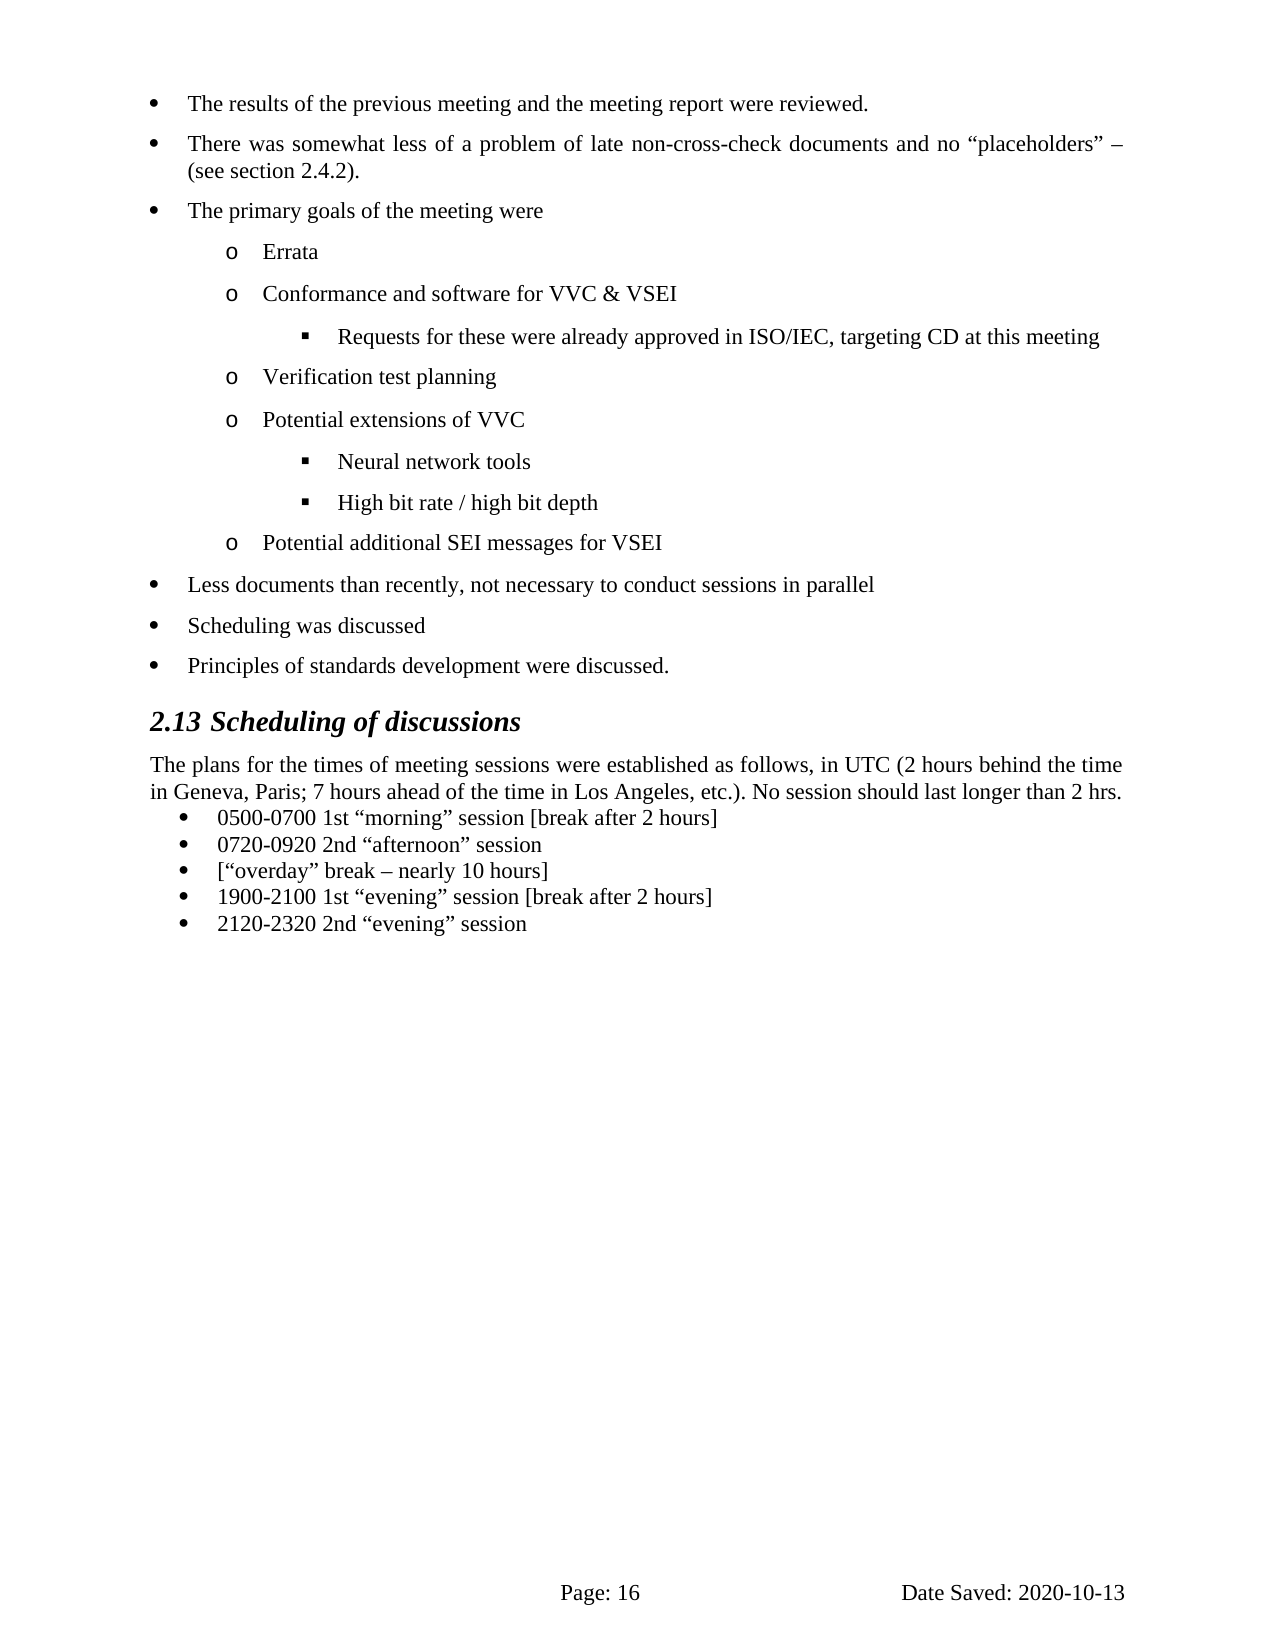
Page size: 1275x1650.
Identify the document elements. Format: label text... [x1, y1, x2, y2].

list Potential additional SEI messages for VSEI [225, 529, 1125, 557]
list Less documents than recently, not necessary to conduct sessions in parallel [150, 571, 1125, 598]
list 0500-0700 1st “morning” session [break after 2 hours] [179, 804, 1125, 831]
list The results of the previous meeting and the meeting report were reviewed. [150, 90, 1125, 116]
list [“overday” break – nearly 10 hours] [179, 857, 1125, 883]
list High bit rate / high bit depth [300, 488, 1125, 515]
list The primary goals of the meeting were [150, 197, 1125, 224]
list Principles of standards development were discussed. [150, 652, 1125, 679]
list Neural network tools [300, 448, 1125, 474]
list 2120-2320 2nd “evening” session [179, 910, 1125, 936]
list Verification test planning [225, 363, 1125, 391]
list Requests for these were already approved in ISO/IEC, targeting CD at this meeting [300, 323, 1125, 349]
list There was somewhat less of a problem of late non-cross-check documents and no “placeholders” – (see section 2.4.2). [150, 131, 1125, 183]
list Conformance and software for VVC & VSEI [225, 280, 1125, 308]
list 0720-0920 2nd “afternoon” session [179, 831, 1125, 857]
subtitle Scheduling of discussions [150, 704, 1125, 737]
list Scheduling was discussed [150, 612, 1125, 638]
list The plans for the times of meeting sessions were established as follows, in UTC (2 hours behind the time in Geneva, Paris; 7 hours ahead of the time in Los Angeles, etc.). No session should last longer than 2 hrs. [150, 752, 1125, 804]
list Potential extensions of VVC [225, 406, 1125, 434]
list Errata [225, 238, 1125, 266]
list 1900-2100 1st “evening” session [break after 2 hours] [179, 883, 1125, 910]
